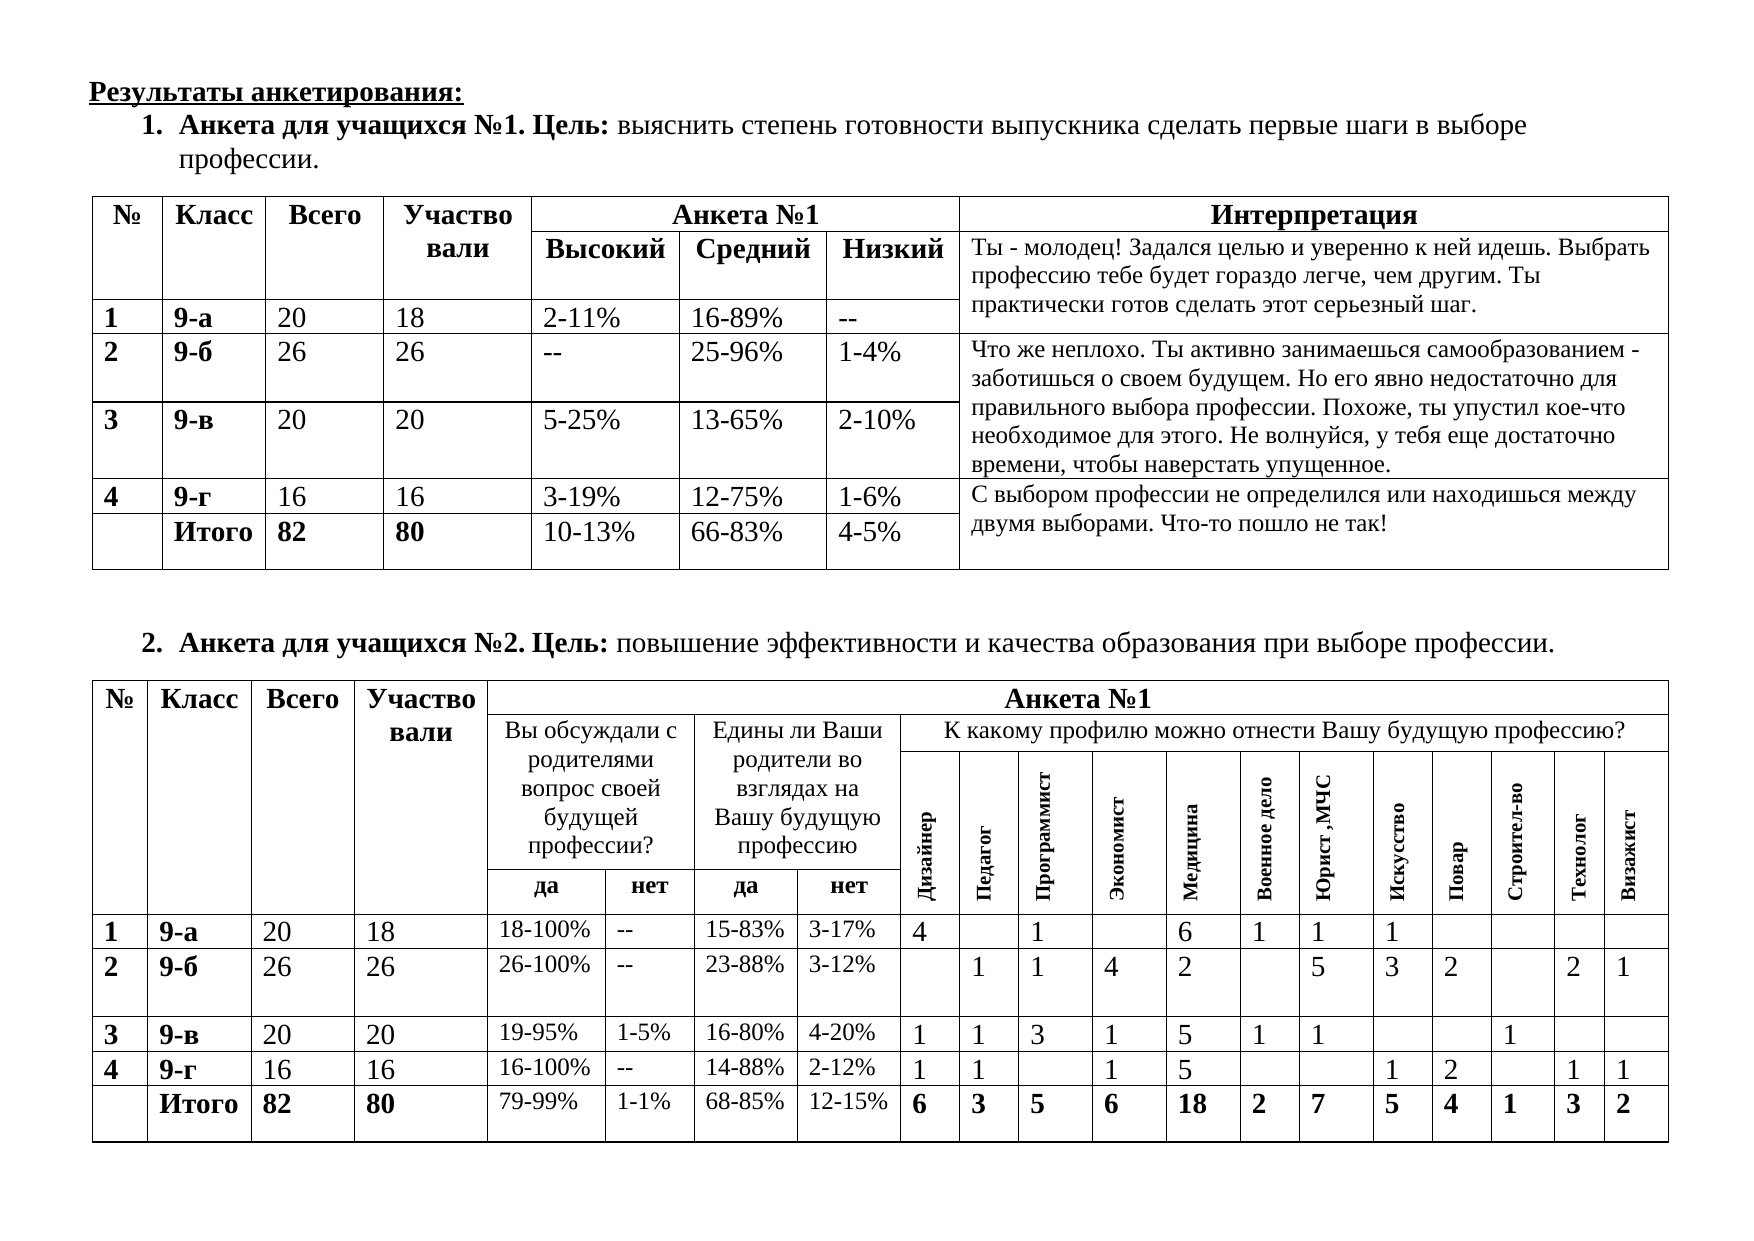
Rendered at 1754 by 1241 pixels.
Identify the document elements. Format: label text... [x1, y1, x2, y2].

table_header Всего [252, 681, 354, 913]
table_cell [1241, 1052, 1299, 1085]
table_cell 1 [1374, 915, 1432, 948]
table_cell 3-17% [798, 915, 900, 948]
table_cell Средний [680, 232, 826, 299]
table_cell [1492, 949, 1554, 1016]
table_header Класс [148, 681, 251, 913]
table_cell 4 [93, 1052, 147, 1085]
table_cell 5 [1167, 1052, 1240, 1085]
table_cell 20 [266, 403, 383, 478]
table_cell 1 [1605, 1052, 1668, 1085]
table_cell Повар [1433, 752, 1491, 913]
table_cell 16-100% [488, 1052, 605, 1085]
table_cell Итого [148, 1086, 251, 1141]
table_cell 1 [1492, 1017, 1554, 1051]
table_cell 20 [252, 915, 354, 948]
table_cell [1241, 949, 1299, 1016]
table_cell 79-99% [488, 1086, 605, 1141]
table_cell 2 [1167, 949, 1240, 1016]
table_cell [93, 1086, 147, 1141]
table_cell 1-6% [827, 479, 959, 513]
table_cell [1019, 1052, 1092, 1085]
table_cell 15-83% [695, 915, 797, 948]
table_cell 3 [960, 1086, 1018, 1141]
table_cell 18 [384, 300, 531, 333]
table_cell 16 [252, 1052, 354, 1085]
table_cell 1-5% [606, 1017, 694, 1051]
table_cell 20 [266, 300, 383, 333]
table_cell да [488, 870, 605, 913]
table_cell 6 [1167, 915, 1240, 948]
table_cell 4 [1093, 949, 1166, 1016]
table_cell 66-83% [680, 514, 826, 569]
table_cell 1 [960, 1017, 1018, 1051]
table_cell 3 [93, 403, 162, 478]
table_cell 1 [1492, 1086, 1554, 1141]
table_cell 1 [1241, 915, 1299, 948]
table_cell 9-в [148, 1017, 251, 1051]
table_cell 2 [1433, 1052, 1491, 1085]
table_cell 26 [384, 334, 531, 401]
table_cell 1 [93, 300, 162, 333]
table_cell 2 [1605, 1086, 1668, 1141]
table_cell Юрист ,МЧС [1300, 752, 1373, 913]
table_cell 9-б [163, 334, 265, 401]
table_cell 2-10% [827, 403, 959, 478]
table_cell 4 [1433, 1086, 1491, 1141]
table_cell [1605, 1017, 1668, 1051]
list Анкета для учащихся №2. Цель: повышение эффективности и качества образования при выборе профессии. [141, 625, 1668, 658]
table_cell [960, 915, 1018, 948]
table_cell 16 [355, 1052, 487, 1085]
table_cell [1555, 1017, 1604, 1051]
table_header Участвовали [384, 197, 531, 299]
table_cell -- [827, 300, 959, 333]
table_cell 1 [901, 1052, 959, 1085]
table_cell 9-г [163, 479, 265, 513]
table_cell 3 [1555, 1086, 1604, 1141]
table_cell 6 [901, 1086, 959, 1141]
table_cell 1 [960, 1052, 1018, 1085]
table_cell 26-100% [488, 949, 605, 1016]
table_header № [93, 197, 162, 299]
table_cell [1605, 915, 1668, 948]
table_header Всего [266, 197, 383, 299]
table_cell Едины ли Ваши родители во взглядах на Вашу будущую профессию [695, 715, 900, 869]
table_cell [1433, 915, 1491, 948]
table_cell Искусство [1374, 752, 1432, 913]
table_cell 82 [266, 514, 383, 569]
table_cell 2 [1433, 949, 1491, 1016]
table_cell 1 [1093, 1017, 1166, 1051]
table_cell 80 [355, 1086, 487, 1141]
table_cell 5-25% [532, 403, 679, 478]
table_cell 4-5% [827, 514, 959, 569]
table_cell 9-г [148, 1052, 251, 1085]
table_cell Дизайнер [901, 752, 959, 913]
table_cell 5 [1300, 949, 1373, 1016]
table_cell 80 [384, 514, 531, 569]
table_cell 2 [1241, 1086, 1299, 1141]
table_cell 1 [1300, 915, 1373, 948]
table_cell 10-13% [532, 514, 679, 569]
table_cell 4 [93, 479, 162, 513]
table_cell 3-19% [532, 479, 679, 513]
table_cell 3 [1019, 1017, 1092, 1051]
table_cell 5 [1374, 1086, 1432, 1141]
table_cell 2 [93, 334, 162, 401]
table_cell нет [606, 870, 694, 913]
table_cell 1 [1093, 1052, 1166, 1085]
table_cell [1492, 1052, 1554, 1085]
table_cell -- [606, 949, 694, 1016]
table_cell [901, 949, 959, 1016]
table_cell 1 [93, 915, 147, 948]
table_header Анкета №1 [532, 197, 959, 231]
table_cell 9-а [148, 915, 251, 948]
table_cell Ты - молодец! Задался целью и уверенно к ней идешь. Выбрать профессию тебе будет гораздо легче, чем другим. Ты практически готов сделать этот серьезный шаг. [960, 232, 1668, 333]
table_cell 20 [252, 1017, 354, 1051]
table_cell [1492, 915, 1554, 948]
table_cell 1 [960, 949, 1018, 1016]
table_cell 23-88% [695, 949, 797, 1016]
table_cell 4 [901, 915, 959, 948]
table_cell 26 [355, 949, 487, 1016]
table_cell 26 [252, 949, 354, 1016]
table_header Анкета №1 [488, 681, 1668, 714]
table_cell 2 [1555, 949, 1604, 1016]
table_cell 6 [1093, 1086, 1166, 1141]
table_cell 2-11% [532, 300, 679, 333]
table_cell Технолог [1555, 752, 1604, 913]
table_cell Что же неплохо. Ты активно занимаешься самообразованием - заботишься о своем будущем. Но его явно недостаточно для правильного выбора профессии. Похоже, ты упустил кое-что необходимое для этого. Не волнуйся, у тебя еще достаточно времени, чтобы наверстать упущенное. [960, 334, 1668, 478]
table_cell Педагог [960, 752, 1018, 913]
table_cell [93, 514, 162, 569]
table_cell 13-65% [680, 403, 826, 478]
table_cell [1300, 1052, 1373, 1085]
table_cell -- [606, 1052, 694, 1085]
table_header № [93, 681, 147, 913]
table_cell 20 [384, 403, 531, 478]
table_cell 5 [1019, 1086, 1092, 1141]
table_cell 68-85% [695, 1086, 797, 1141]
table_cell 9-в [163, 403, 265, 478]
table_cell 16-80% [695, 1017, 797, 1051]
table_cell 1 [1555, 1052, 1604, 1085]
table_cell С выбором профессии не определился или находишься между двумя выборами. Что-то пошло не так! [960, 479, 1668, 569]
table_cell Итого [163, 514, 265, 569]
list Анкета для учащихся №1. Цель: выяснить степень готовности выпускника сделать первые шаги в выборе профессии. [141, 107, 1668, 174]
table_cell 1 [1019, 915, 1092, 948]
table_cell [1374, 1017, 1432, 1051]
table_cell 18 [1167, 1086, 1240, 1141]
table_cell 18-100% [488, 915, 605, 948]
table_cell 1 [901, 1017, 959, 1051]
table_cell 1 [1605, 949, 1668, 1016]
table_cell 16 [266, 479, 383, 513]
table_cell 19-95% [488, 1017, 605, 1051]
table_cell 1 [1374, 1052, 1432, 1085]
table_cell [1093, 915, 1166, 948]
table_cell Экономист [1093, 752, 1166, 913]
table_cell 1 [1019, 949, 1092, 1016]
table_cell 14-88% [695, 1052, 797, 1085]
table_header Интерпретация [960, 197, 1668, 231]
table_cell 20 [355, 1017, 487, 1051]
table_cell 9-а [163, 300, 265, 333]
table_cell 3 [1374, 949, 1432, 1016]
table_cell 3 [93, 1017, 147, 1051]
table_cell да [695, 870, 797, 913]
table_cell 7 [1300, 1086, 1373, 1141]
table_cell 16-89% [680, 300, 826, 333]
table_cell 1-1% [606, 1086, 694, 1141]
table_cell 16 [384, 479, 531, 513]
table_cell 18 [355, 915, 487, 948]
table_cell -- [532, 334, 679, 401]
table_cell [1555, 915, 1604, 948]
table_cell 82 [252, 1086, 354, 1141]
table_cell Визажист [1605, 752, 1668, 913]
table_cell 4-20% [798, 1017, 900, 1051]
table_cell [1433, 1017, 1491, 1051]
table_cell 3-12% [798, 949, 900, 1016]
table_cell 9-б [148, 949, 251, 1016]
table_cell 12-75% [680, 479, 826, 513]
table_cell 1-4% [827, 334, 959, 401]
table_cell 1 [1241, 1017, 1299, 1051]
table_cell Программист [1019, 752, 1092, 913]
table_cell Низкий [827, 232, 959, 299]
table_header Класс [163, 197, 265, 299]
table_cell 25-96% [680, 334, 826, 401]
table_cell -- [606, 915, 694, 948]
table_cell 12-15% [798, 1086, 900, 1141]
table_cell 26 [266, 334, 383, 401]
table_cell Медицина [1167, 752, 1240, 913]
text Результаты анкетирования: [89, 74, 1668, 107]
table_cell К какому профилю можно отнести Вашу будущую профессию? [901, 715, 1668, 751]
table_cell Высокий [532, 232, 679, 299]
table_cell 1 [1300, 1017, 1373, 1051]
table_cell 5 [1167, 1017, 1240, 1051]
table_header Участвовали [355, 681, 487, 913]
table_cell Военное дело [1241, 752, 1299, 913]
table_cell нет [798, 870, 900, 913]
table_cell Строител-во [1492, 752, 1554, 913]
table_cell Вы обсуждали с родителями вопрос своей будущей профессии? [488, 715, 694, 869]
table_cell 2 [93, 949, 147, 1016]
table_cell 2-12% [798, 1052, 900, 1085]
